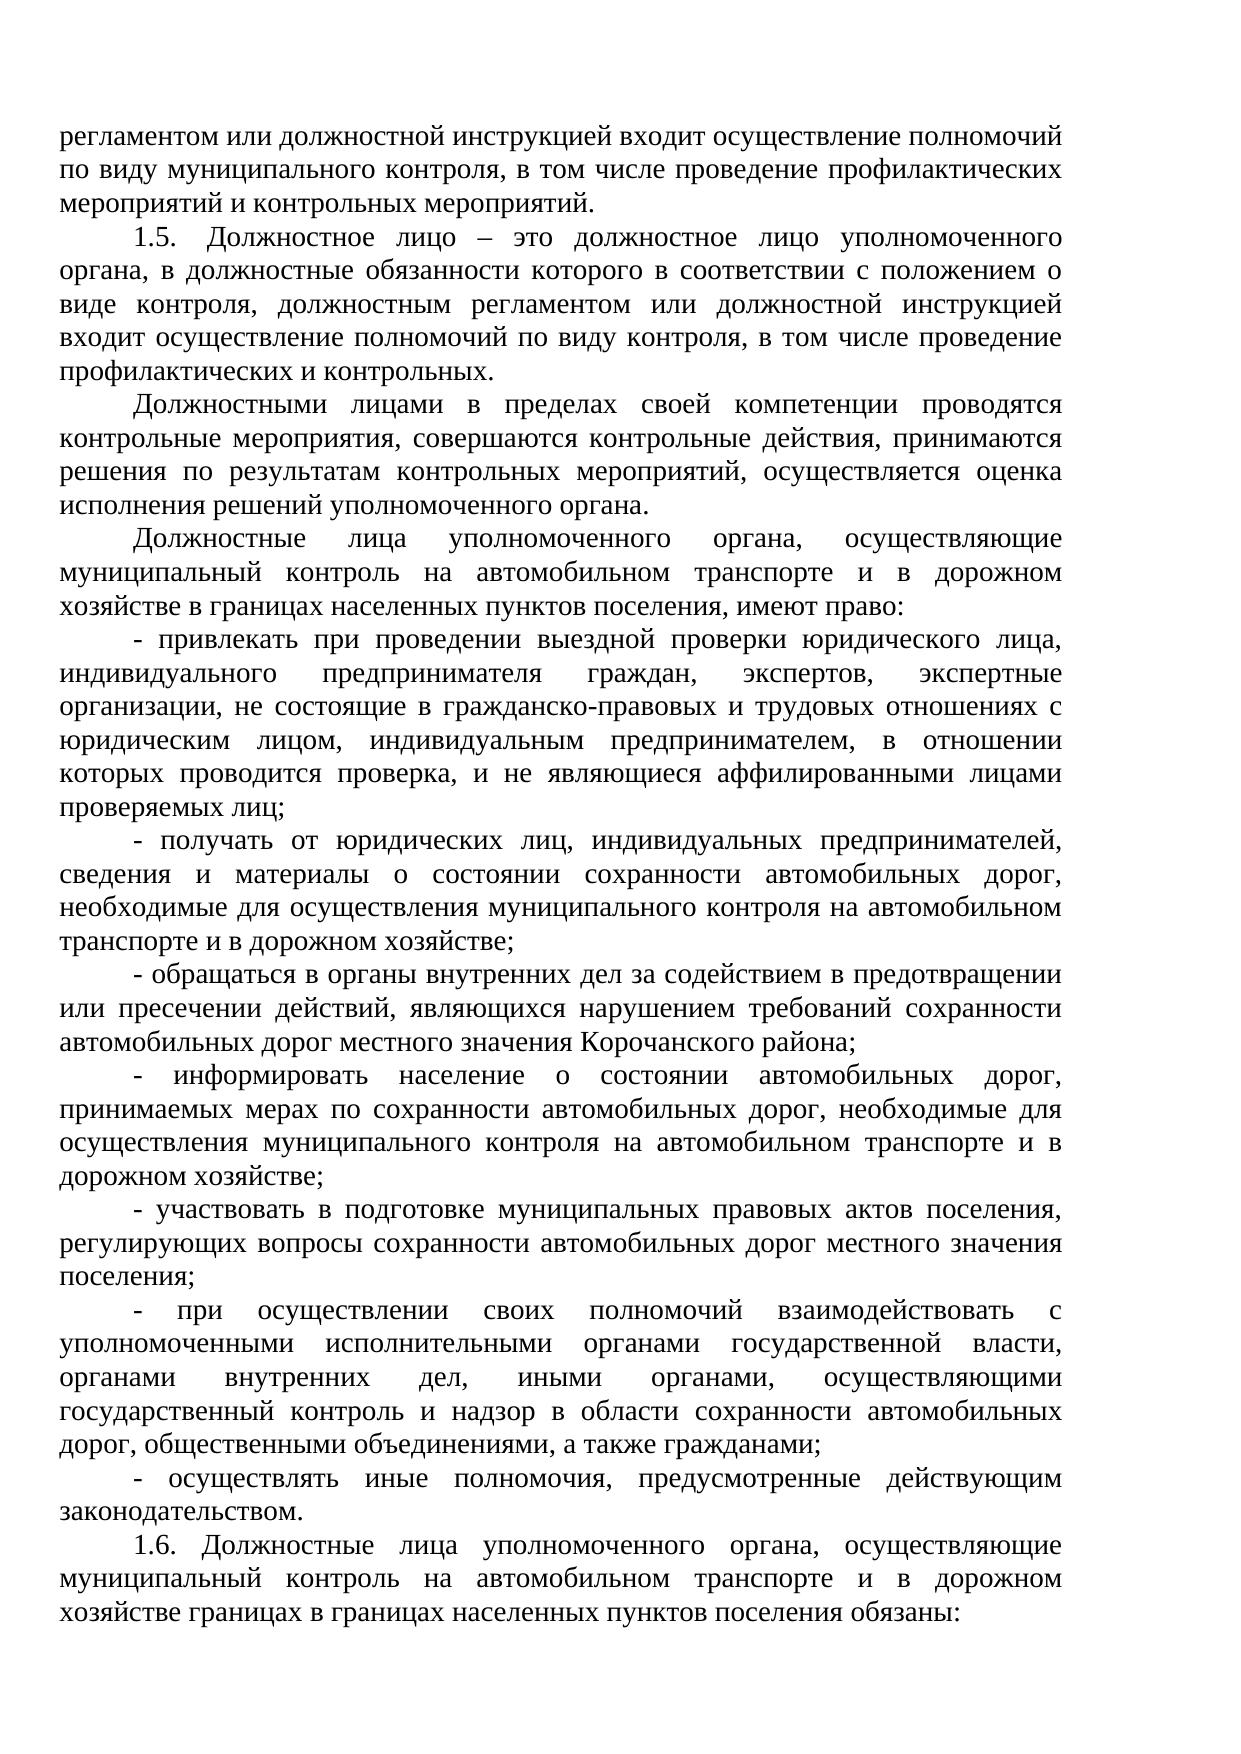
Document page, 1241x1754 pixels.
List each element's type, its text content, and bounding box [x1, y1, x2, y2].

list Должностными лицами в пределах своей компетенции проводятся контрольные мероприятия, совершаются контрольные действия, принимаются решения по результатам контрольных мероприятий, осуществляется оценка исполнения решений уполномоченного органа. [59, 386, 1063, 521]
text - привлекать при проведении выездной проверки юридического лица, индивидуального предпринимателя граждан, экспертов, экспертные организации, не состоящие в гражданско-правовых и трудовых отношениях с юридическим лицом, индивидуальным предпринимателем, в отношении которых проводится проверка, и не являющиеся аффилированными лицами проверяемых лиц; [59, 621, 1063, 822]
list Должностное лицо – это должностное лицо уполномоченного органа, в должностные обязанности которого в соответствии с положением о виде контроля, должностным регламентом или должностной инструкцией входит осуществление полномочий по виду контроля, в том числе проведение профилактических и контрольных. [59, 219, 1063, 386]
text - информировать население о состоянии автомобильных дорог, принимаемых мерах по сохранности автомобильных дорог, необходимые для осуществления муниципального контроля на автомобильном транспорте и в дорожном хозяйстве; [59, 1057, 1063, 1191]
text - при осуществлении своих полномочий взаимодействовать с уполномоченными исполнительными органами государственной власти, органами внутренних дел, иными органами, осуществляющими государственный контроль и надзор в области сохранности автомобильных дорог, общественными объединениями, а также гражданами; [59, 1292, 1063, 1460]
text - получать от юридических лиц, индивидуальных предпринимателей, сведения и материалы о состоянии сохранности автомобильных дорог, необходимые для осуществления муниципального контроля на автомобильном транспорте и в дорожном хозяйстве; [59, 822, 1063, 957]
text Должностные лица уполномоченного органа, осуществляющие муниципальный контроль на автомобильном транспорте и в дорожном хозяйстве в границах населенных пунктов поселения, имеют право: [59, 521, 1063, 621]
text - участвовать в подготовке муниципальных правовых актов поселения, регулирующих вопросы сохранности автомобильных дорог местного значения поселения; [59, 1191, 1063, 1292]
text - обращаться в органы внутренних дел за содействием в предотвращении или пресечении действий, являющихся нарушением требований сохранности автомобильных дорог местного значения Корочанского района; [59, 957, 1063, 1057]
text - осуществлять иные полномочия, предусмотренные действующим законодательством. [59, 1460, 1063, 1527]
text 1.6. Должностные лица уполномоченного органа, осуществляющие муниципальный контроль на автомобильном транспорте и в дорожном хозяйстве границах в границах населенных пунктов поселения обязаны: [59, 1527, 1063, 1627]
